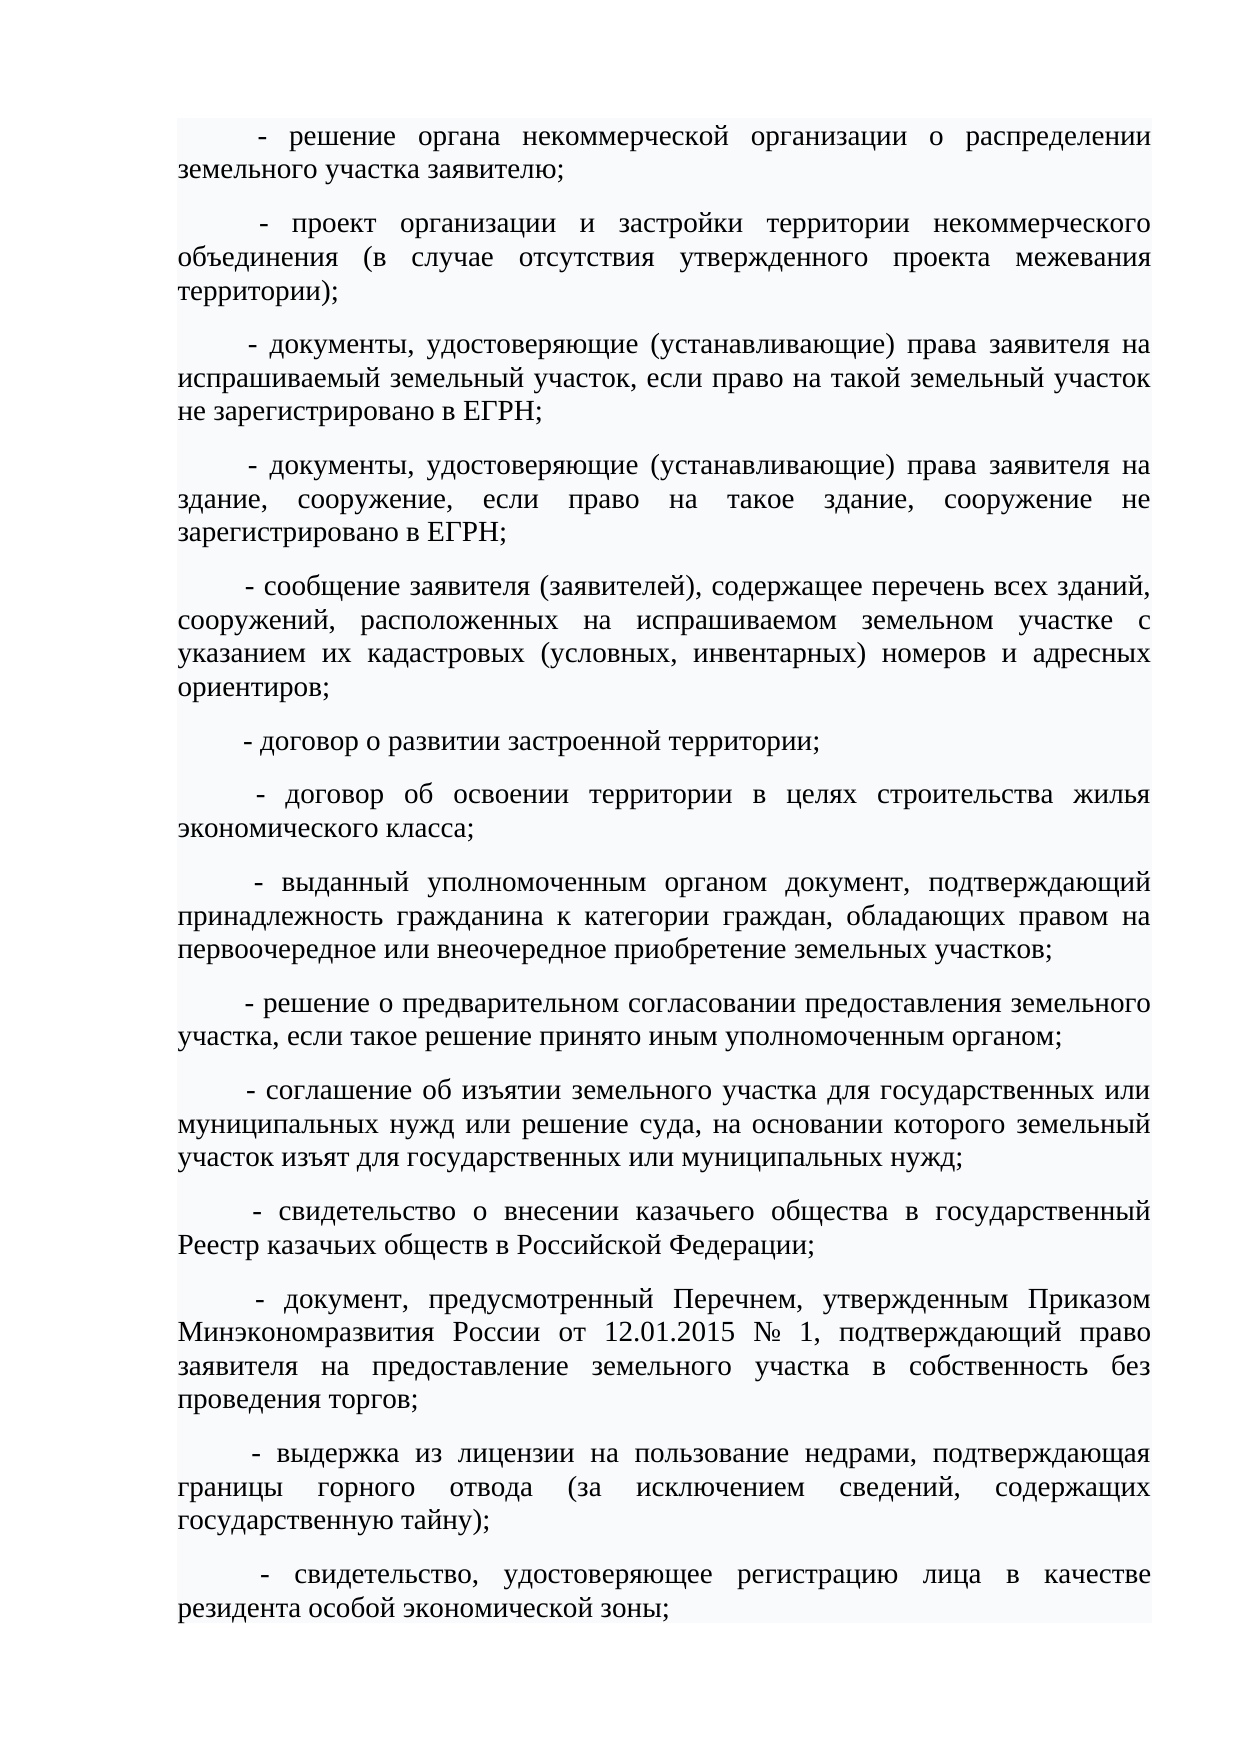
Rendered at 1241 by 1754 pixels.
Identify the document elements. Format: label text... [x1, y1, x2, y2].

text - сообщение заявителя (заявителей), содержащее перечень всех зданий, сооружений, расположенных на испрашиваемом земельном участке с указанием их кадастровых (условных, инвентарных) номеров и адресных ориентиров; [177, 568, 1152, 702]
text - выдержка из лицензии на пользование недрами, подтверждающая границы горного отвода (за исключением сведений, содержащих государственную тайну); [177, 1435, 1152, 1536]
text - свидетельство, удостоверяющее регистрацию лица в качестве резидента особой экономической зоны; [177, 1556, 1152, 1623]
text - соглашение об изъятии земельного участка для государственных или муниципальных нужд или решение суда, на основании которого земельный участок изъят для государственных или муниципальных нужд; [177, 1072, 1152, 1173]
text - решение органа некоммерческой организации о распределении земельного участка заявителю; [177, 118, 1152, 185]
text - договор об освоении территории в целях строительства жилья экономического класса; [177, 777, 1152, 844]
text - решение о предварительном согласовании предоставления земельного участка, если такое решение принято иным уполномоченным органом; [177, 985, 1152, 1052]
text - договор о развитии застроенной территории; [177, 723, 1152, 756]
text - документ, предусмотренный Перечнем, утвержденным Приказом Минэкономразвития России от 12.01.2015 № 1, подтверждающий право заявителя на предоставление земельного участка в собственность без проведения торгов; [177, 1281, 1152, 1415]
text - свидетельство о внесении казачьего общества в государственный Реестр казачьих обществ в Российской Федерации; [177, 1193, 1152, 1260]
text - документы, удостоверяющие (устанавливающие) права заявителя на испрашиваемый земельный участок, если право на такой земельный участок не зарегистрировано в ЕГРН; [177, 326, 1152, 427]
text - выданный уполномоченным органом документ, подтверждающий принадлежность гражданина к категории граждан, обладающих правом на первоочередное или внеочередное приобретение земельных участков; [177, 864, 1152, 965]
text - проект организации и застройки территории некоммерческого объединения (в случае отсутствия утвержденного проекта межевания территории); [177, 206, 1152, 306]
text - документы, удостоверяющие (устанавливающие) права заявителя на здание, сооружение, если право на такое здание, сооружение не зарегистрировано в ЕГРН; [177, 447, 1152, 548]
